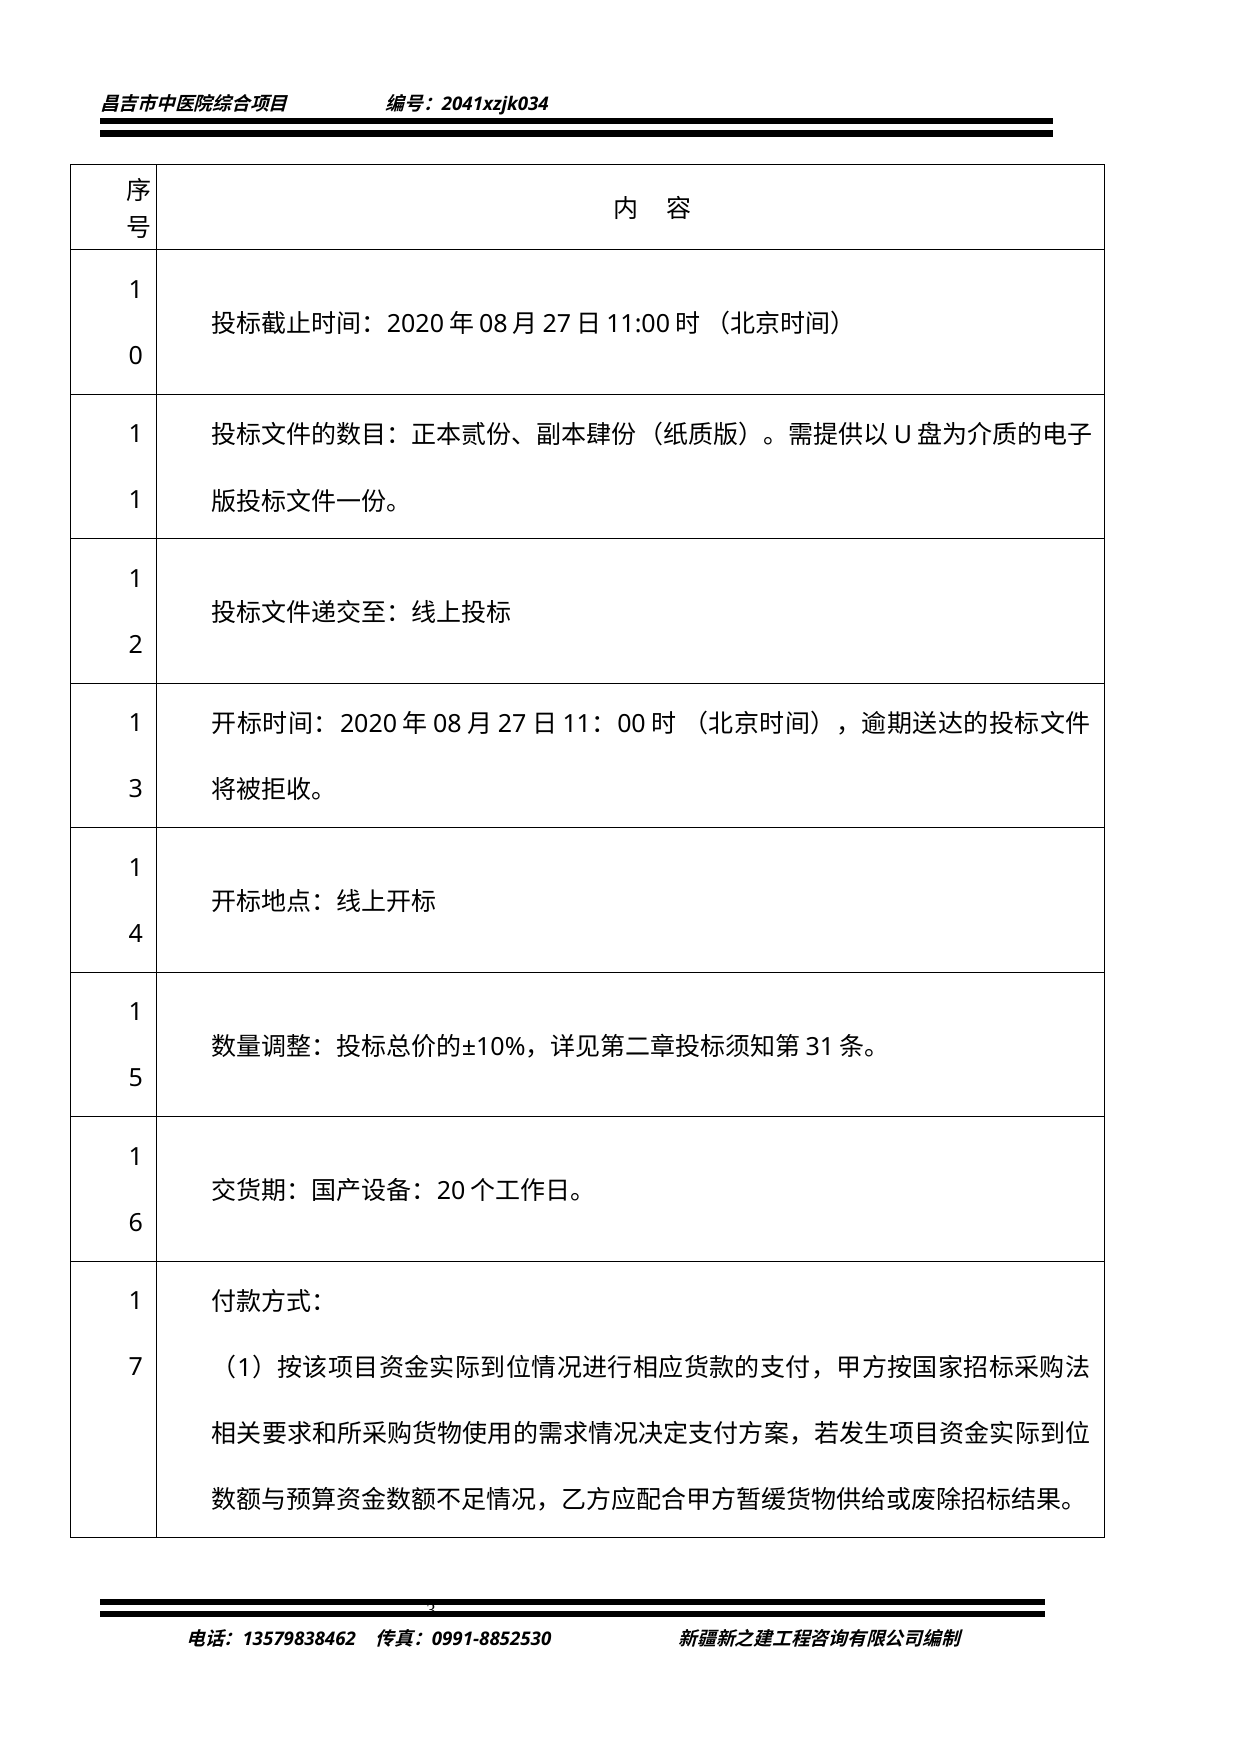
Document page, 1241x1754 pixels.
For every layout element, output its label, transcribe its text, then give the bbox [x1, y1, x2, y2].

table_cell 数量调整：投标总价的±10%，详见第二章投标须知第31条。 [157, 973, 1104, 1116]
table_header 序号 [71, 165, 156, 249]
table_cell 11 [71, 395, 156, 538]
table_cell 开标时间：2020年08月27日11：00时 （北京时间），逾期送达的投标文件将被拒收。 [157, 684, 1104, 827]
table_cell 14 [71, 828, 156, 972]
table_cell 12 [71, 539, 156, 683]
table_cell 开标地点：线上开标 [157, 828, 1104, 972]
table_cell 10 [71, 250, 156, 394]
table_cell 15 [71, 973, 156, 1116]
table_cell 交货期：国产设备：20个工作日。 [157, 1117, 1104, 1261]
table_cell 投标截止时间：2020年08月27日11:00时 （北京时间） [157, 250, 1104, 394]
table_header 内 容 [157, 165, 1104, 249]
table_cell 16 [71, 1117, 156, 1261]
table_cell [157, 1262, 1104, 1537]
table_cell 投标文件递交至：线上投标 [157, 539, 1104, 683]
table_cell 投标文件的数目：正本贰份、副本肆份（纸质版）。需提供以U盘为介质的电子版投标文件一份。 [157, 395, 1104, 538]
table_cell 17 [71, 1262, 156, 1537]
table_cell 13 [71, 684, 156, 827]
